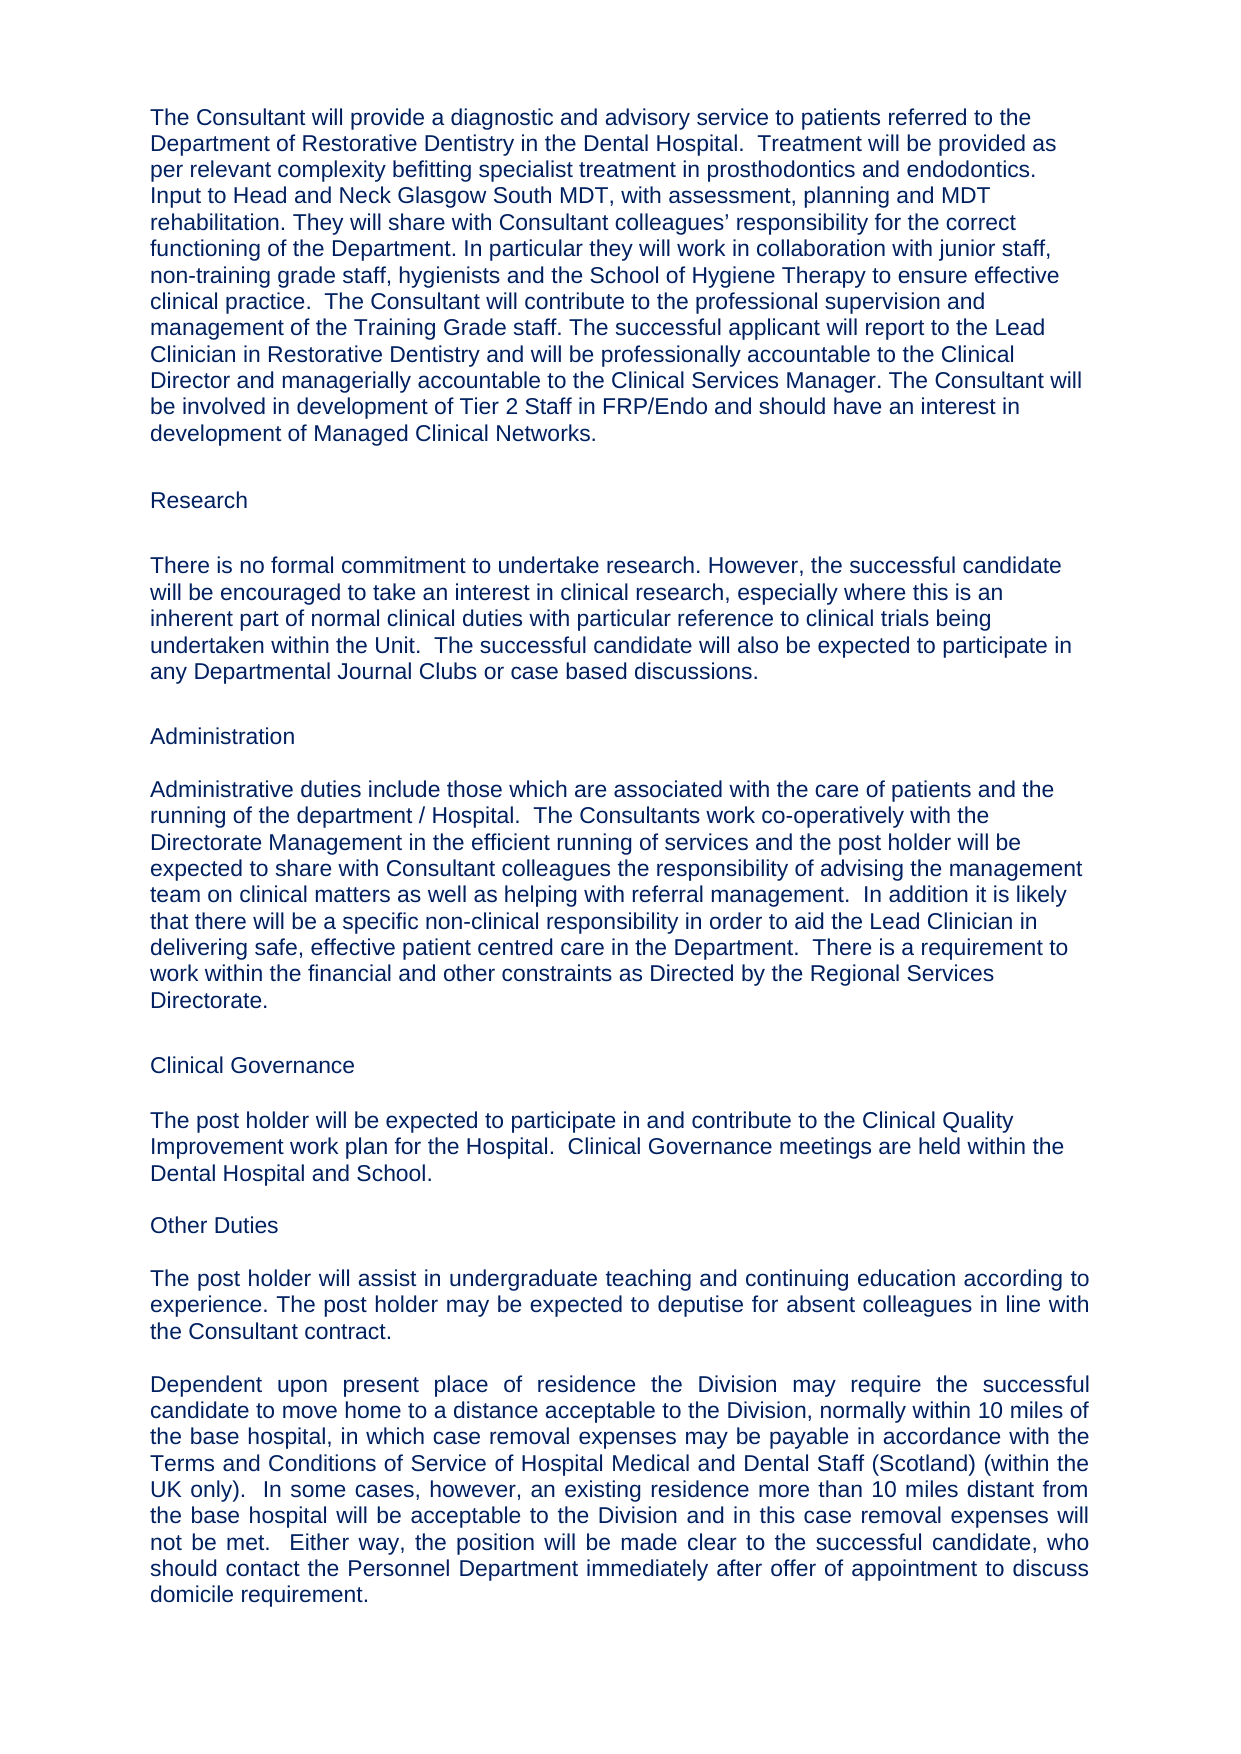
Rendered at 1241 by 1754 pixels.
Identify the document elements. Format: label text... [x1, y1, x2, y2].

text Research [150, 487, 1090, 514]
text The Consultant will provide a diagnostic and advisory service to patients referred to the Department of Restorative Dentistry in the Dental Hospital. Treatment will be provided as per relevant complexity befitting specialist treatment in prosthodontics and endodontics. Input to Head and Neck Glasgow South MDT, with assessment, planning and MDT rehabilitation. They will share with Consultant colleagues’ responsibility for the correct functioning of the Department. In particular they will work in collaboration with junior staff, non-training grade staff, hygienists and the School of Hygiene Therapy to ensure effective clinical practice. The Consultant will contribute to the professional supervision and management of the Training Grade staff. The successful applicant will report to the Lead Clinician in Restorative Dentistry and will be professionally accountable to the Clinical Director and managerially accountable to the Clinical Services Manager. The Consultant will be involved in development of Tier 2 Staff in FRP/Endo and should have an interest in development of Managed Clinical Networks. [150, 103, 1090, 446]
text Dependent upon present place of residence the Division may require the successful candidate to move home to a distance acceptable to the Division, normally within 10 miles of the base hospital, in which case removal expenses may be payable in accordance with the Terms and Conditions of Service of Hospital Medical and Dental Staff (Scotland) (within the UK only). In some cases, however, an existing residence more than 10 miles distant from the base hospital will be acceptable to the Division and in this case removal expenses will not be met. Either way, the position will be made clear to the successful candidate, who should contact the Personnel Department immediately after offer of appointment to discuss domicile requirement. [150, 1371, 1090, 1608]
text Administrative duties include those which are associated with the care of patients and the running of the department / Hospital. The Consultants work co-operatively with the Directorate Management in the efficient running of services and the post holder will be expected to share with Consultant colleagues the responsibility of advising the management team on clinical matters as well as helping with referral management. In addition it is likely that there will be a specific non-clinical responsibility in order to aid the Lead Clinician in delivering safe, effective patient centred care in the Department. There is a requirement to work within the financial and other constraints as Directed by the Regional Services Directorate. [150, 776, 1090, 1013]
text There is no formal commitment to undertake research. However, the successful candidate will be encouraged to take an interest in clinical research, especially where this is an inherent part of normal clinical duties with particular reference to clinical trials being undertaken within the Unit. The successful candidate will also be expected to participate in any Departmental Journal Clubs or case based discussions. [150, 552, 1090, 684]
text Clinical Governance [150, 1052, 1090, 1078]
text The post holder will be expected to participate in and contribute to the Clinical Quality Improvement work plan for the Hospital. Clinical Governance meetings are held within the Dental Hospital and School. [150, 1107, 1090, 1186]
text The post holder will assist in undergraduate teaching and continuing education according to experience. The post holder may be expected to deputise for absent colleagues in line with the Consultant contract. [150, 1265, 1090, 1344]
subtitle Administration [150, 723, 1090, 749]
text Other Duties [150, 1212, 1090, 1239]
